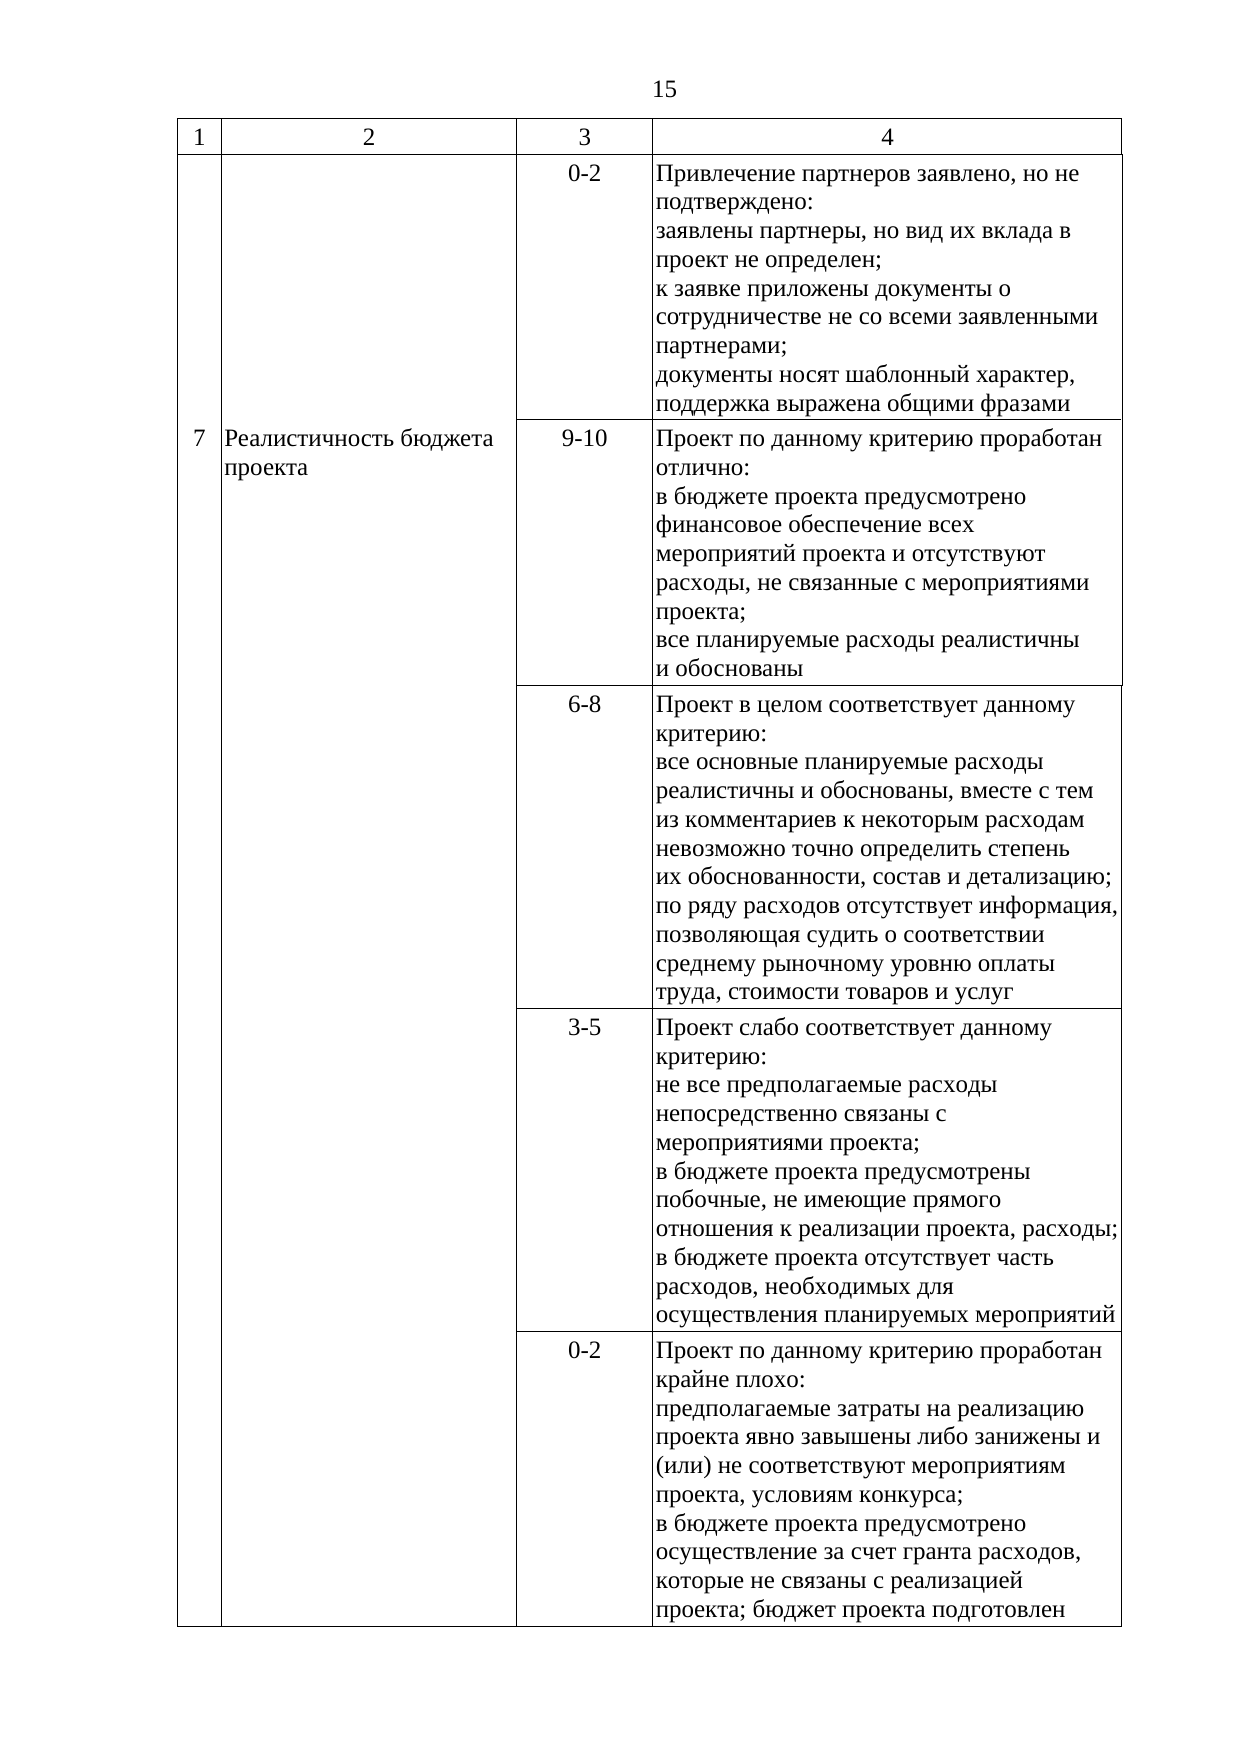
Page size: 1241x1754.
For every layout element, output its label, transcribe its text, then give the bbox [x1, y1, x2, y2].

table_header 3 [517, 119, 652, 154]
table_header 2 [222, 119, 516, 154]
table_cell 3-5 [517, 1009, 652, 1331]
table_header 1 [178, 119, 221, 154]
table_cell Проект по данному критерию проработан отлично: в бюджете проекта предусмотрено финансовое обеспечение всех мероприятий проекта и отсутствуют расходы, не связанные с мероприятиями проекта; все планируемые расходы реалистичны и обоснованы [653, 419, 1122, 685]
table_header 4 [653, 119, 1121, 154]
table_cell 0-2 [517, 155, 652, 419]
table_cell Проект слабо соответствует данному критерию: не все предполагаемые расходы непосредственно связаны с мероприятиями проекта; в бюджете проекта предусмотрены побочные, не имеющие прямого отношения к реализации проекта, расходы; в бюджете проекта отсутствует часть расходов, необходимых для осуществления планируемых мероприятий [653, 1009, 1121, 1331]
table_cell 0-2 [517, 1332, 652, 1626]
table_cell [653, 1332, 1121, 1626]
table_cell Реалистичность бюджета проекта [222, 419, 516, 1626]
table_cell Проект в целом соответствует данному критерию: все основные планируемые расходы реалистичны и обоснованы, вместе с тем из комментариев к некоторым расходам невозможно точно определить степень их обоснованности, состав и детализацию; по ряду расходов отсутствует информация, позволяющая судить о соответствии среднему рыночному уровню оплаты труда, стоимости товаров и услуг [653, 686, 1121, 1008]
table_cell 9-10 [517, 420, 652, 685]
table_cell 7 [178, 419, 221, 1626]
table_cell Привлечение партнеров заявлено, но не подтверждено: заявлены партнеры, но вид их вклада в проект не определен; к заявке приложены документы о сотрудничестве не со всеми заявленными партнерами; документы носят шаблонный характер, поддержка выражена общими фразами [653, 155, 1122, 419]
table_cell 6-8 [517, 686, 652, 1008]
